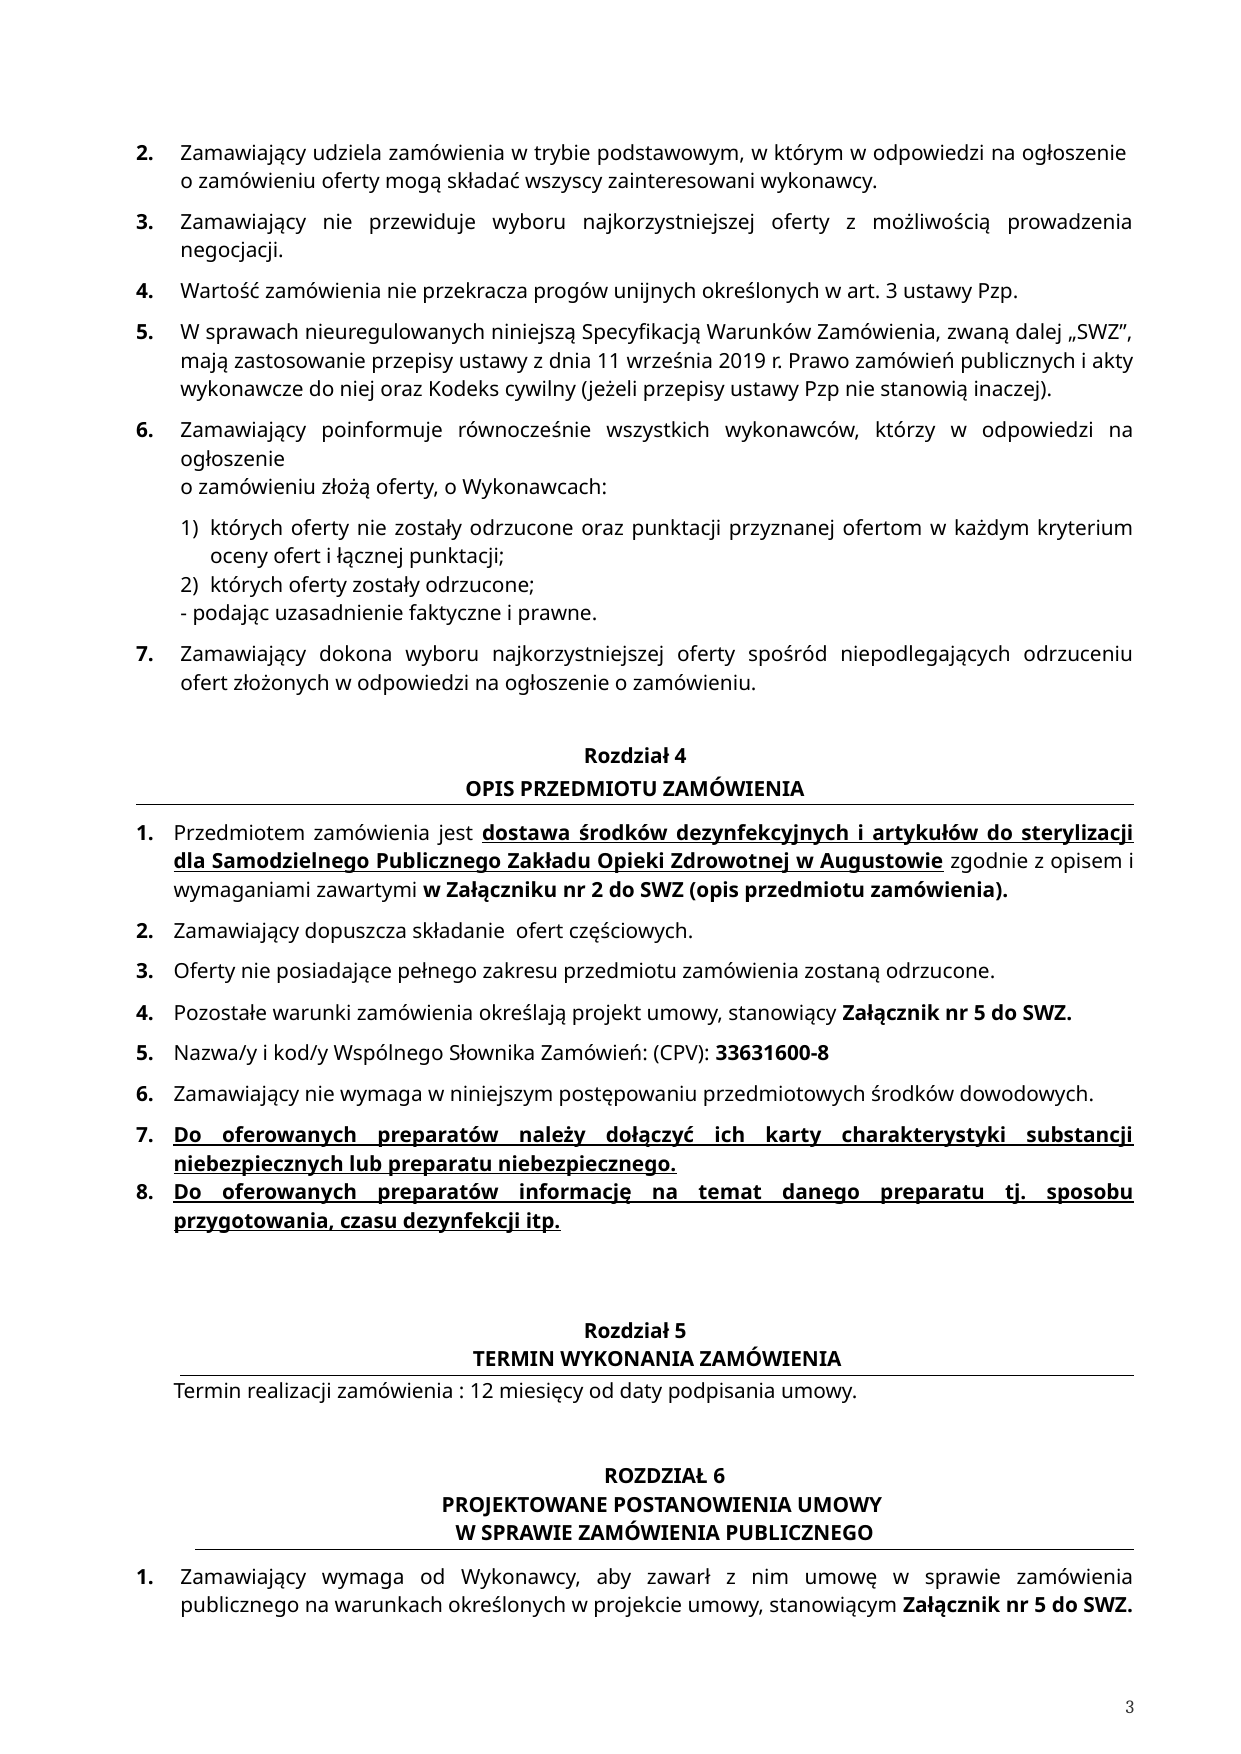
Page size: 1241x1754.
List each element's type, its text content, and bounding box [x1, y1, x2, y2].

list Termin realizacji zamówienia : 12 miesięcy od daty podpisania umowy. [173, 1376, 1134, 1404]
list Rozdział 6 [195, 1461, 1134, 1490]
list Do oferowanych preparatów należy dołączyć ich karty charakterystyki substancji niebezpiecznych lub preparatu niebezpiecznego. [136, 1120, 1134, 1177]
list Wartość zamówienia nie przekracza progów unijnych określonych w art. 3 ustawy Pzp. [136, 276, 1134, 305]
list Zamawiający nie wymaga w niniejszym postępowaniu przedmiotowych środków dowodowych. [136, 1079, 1134, 1108]
list Projektowane postanowienia umowy w sprawie zamówienia publicznego [195, 1490, 1134, 1549]
list Zamawiający udziela zamówienia w trybie podstawowym, w którym w odpowiedzi na ogłoszenie o zamówieniu oferty mogą składać wszyscy zainteresowani wykonawcy. [136, 138, 1134, 194]
list Oferty nie posiadające pełnego zakresu przedmiotu zamówienia zostaną odrzucone. [136, 957, 1134, 985]
list Przedmiotem zamówienia jest dostawa środków dezynfekcyjnych i artykułów do sterylizacji dla Samodzielnego Publicznego Zakładu Opieki Zdrowotnej w Augustowie zgodnie z opisem i wymaganiami zawartymi w Załączniku nr 2 do SWZ (opis przedmiotu zamówienia). [136, 818, 1134, 903]
list Zamawiający wymaga od Wykonawcy, aby zawarł z nim umowę w sprawie zamówienia publicznego na warunkach określonych w projekcie umowy, stanowiącym Załącznik nr 5 do SWZ. [136, 1562, 1134, 1619]
list Zamawiający nie przewiduje wyboru najkorzystniejszej oferty z możliwością prowadzenia negocjacji. [136, 207, 1134, 264]
text - podając uzasadnienie faktyczne i prawne. [180, 598, 1134, 627]
text TERMIN WYKONANIA ZAMÓWIENIA [180, 1344, 1134, 1375]
list W sprawach nieuregulowanych niniejszą Specyfikacją Warunków Zamówienia, zwaną dalej „SWZ”, mają zastosowanie przepisy ustawy z dnia 11 września 2019 r. Prawo zamówień publicznych i akty wykonawcze do niej oraz Kodeks cywilny (jeżeli przepisy ustawy Pzp nie stanowią inaczej). [136, 317, 1134, 403]
list Zamawiający dopuszcza składanie ofert częściowych. [136, 916, 1134, 944]
text OPIS PRZEDMIOTU ZAMÓWIENIA [136, 774, 1134, 804]
list Do oferowanych preparatów informację na temat danego preparatu tj. sposobu przygotowania, czasu dezynfekcji itp. [136, 1177, 1134, 1234]
list Zamawiający poinformuje równocześnie wszystkich wykonawców, którzy w odpowiedzi na ogłoszenie o zamówieniu złożą oferty, o Wykonawcach: [136, 415, 1134, 501]
text 2) których oferty zostały odrzucone; [180, 570, 1134, 598]
text 1) których oferty nie zostały odrzucone oraz punktacji przyznanej ofertom w każdym kryterium oceny ofert i łącznej punktacji; [180, 513, 1134, 570]
list Pozostałe warunki zamówienia określają projekt umowy, stanowiący Załącznik nr 5 do SWZ. [136, 998, 1134, 1026]
list Zamawiający dokona wyboru najkorzystniejszej oferty spośród niepodlegających odrzuceniu ofert złożonych w odpowiedzi na ogłoszenie o zamówieniu. [136, 639, 1134, 696]
text Rozdział 5 [136, 1316, 1134, 1344]
list Nazwa/y i kod/y Wspólnego Słownika Zamówień: (CPV): 33631600-8 [136, 1038, 1134, 1067]
text Rozdział 4 [136, 741, 1134, 770]
